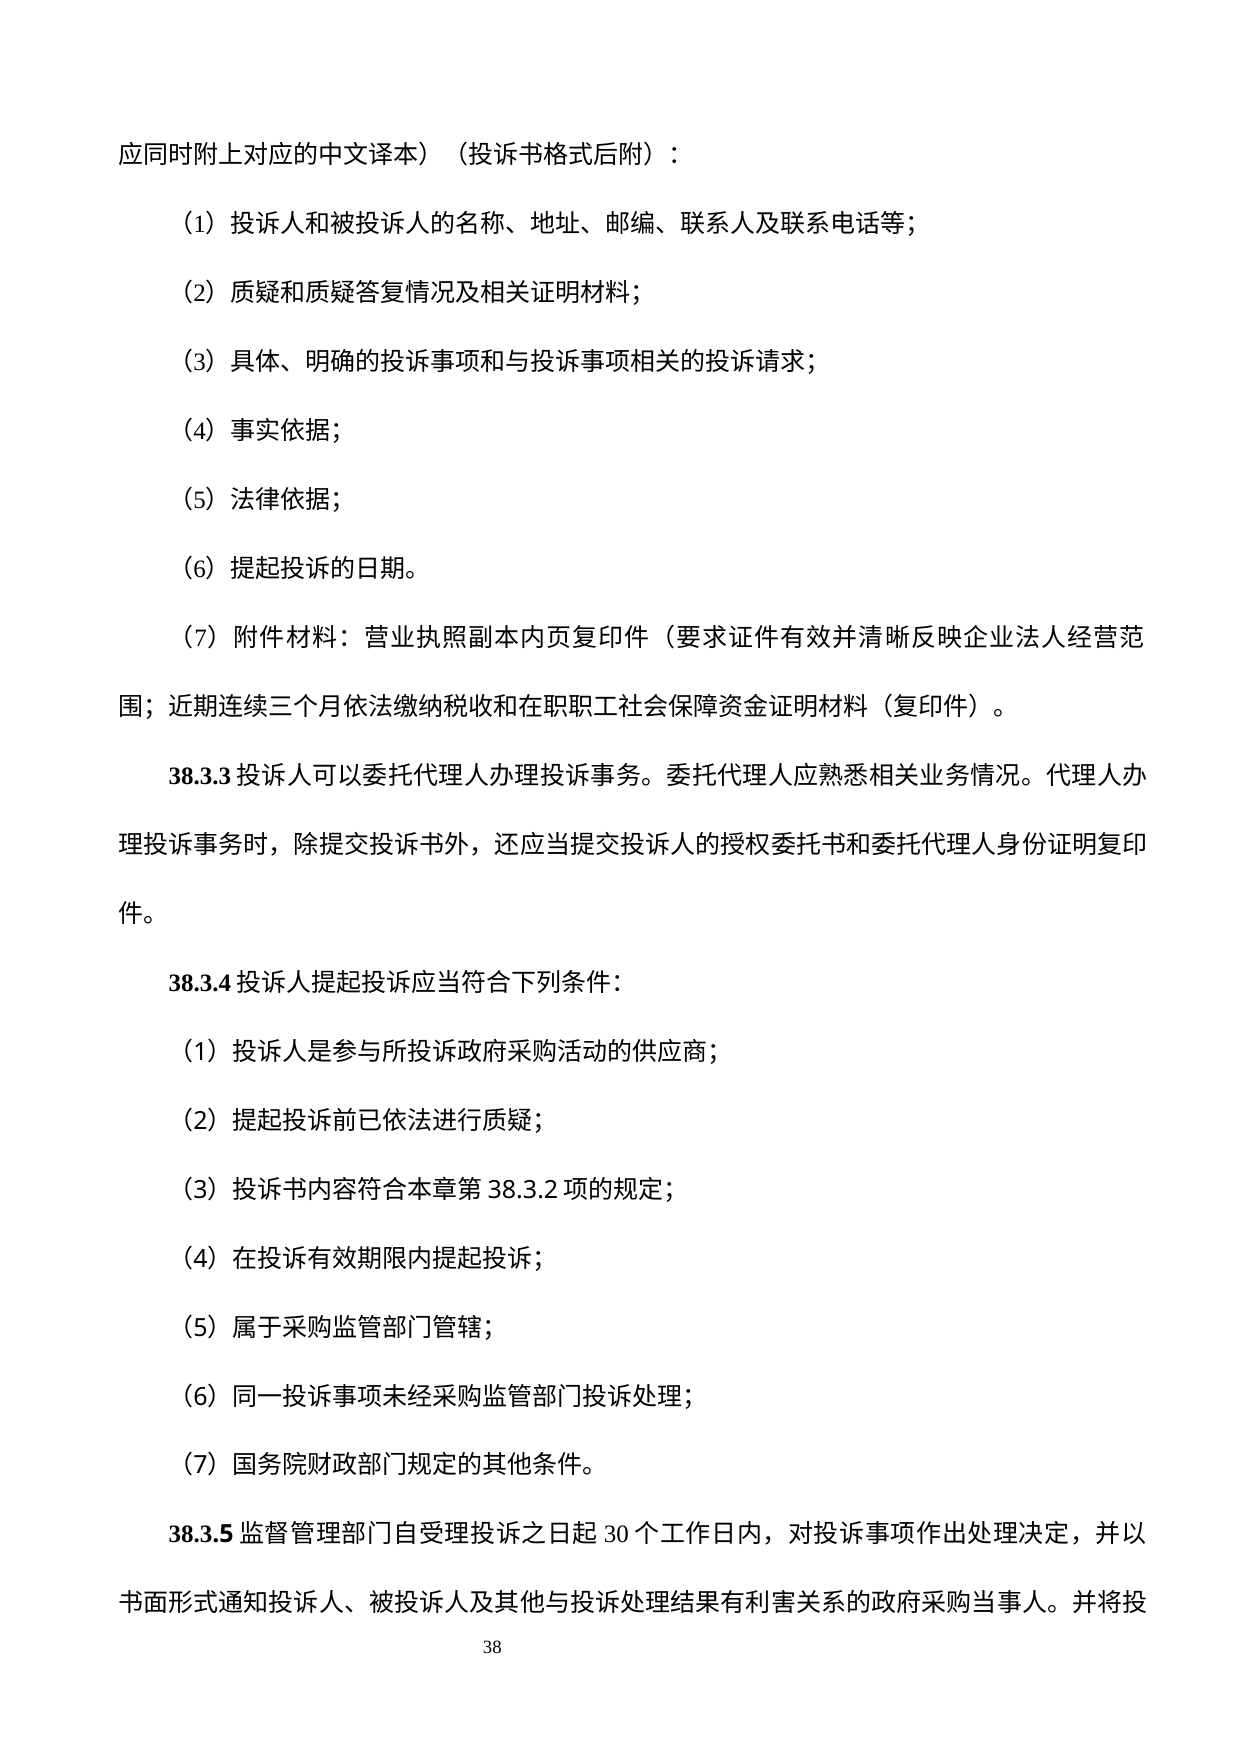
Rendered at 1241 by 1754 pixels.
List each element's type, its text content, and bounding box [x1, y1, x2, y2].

text （1）投诉人和被投诉人的名称、地址、邮编、联系人及联系电话等； [118, 187, 1147, 256]
text 38.3.4投诉人提起投诉应当符合下列条件： [118, 946, 1147, 1015]
text 38.3.3投诉人可以委托代理人办理投诉事务。委托代理人应熟悉相关业务情况。代理人办理投诉事务时，除提交投诉书外，还应当提交投诉人的授权委托书和委托代理人身份证明复印件。 [118, 739, 1147, 946]
text （5）属于采购监管部门管辖； [118, 1291, 1147, 1360]
text （7）国务院财政部门规定的其他条件。 [118, 1429, 1147, 1498]
text （4）事实依据； [118, 394, 1147, 463]
text （2）提起投诉前已依法进行质疑； [118, 1084, 1147, 1153]
text （2）质疑和质疑答复情况及相关证明材料； [118, 256, 1147, 325]
text （3）具体、明确的投诉事项和与投诉事项相关的投诉请求； [118, 325, 1147, 394]
text （3）投诉书内容符合本章第38.3.2项的规定； [118, 1153, 1147, 1222]
text （5）法律依据； [118, 463, 1147, 532]
text （4）在投诉有效期限内提起投诉； [118, 1222, 1147, 1291]
text （7）附件材料：营业执照副本内页复印件（要求证件有效并清晰反映企业法人经营范围；近期连续三个月依法缴纳税收和在职职工社会保障资金证明材料（复印件）。 [118, 601, 1147, 739]
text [118, 1498, 1147, 1636]
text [118, 118, 1147, 187]
text （1）投诉人是参与所投诉政府采购活动的供应商； [118, 1015, 1147, 1084]
text （6）同一投诉事项未经采购监管部门投诉处理； [118, 1360, 1147, 1429]
text （6）提起投诉的日期。 [118, 532, 1147, 601]
